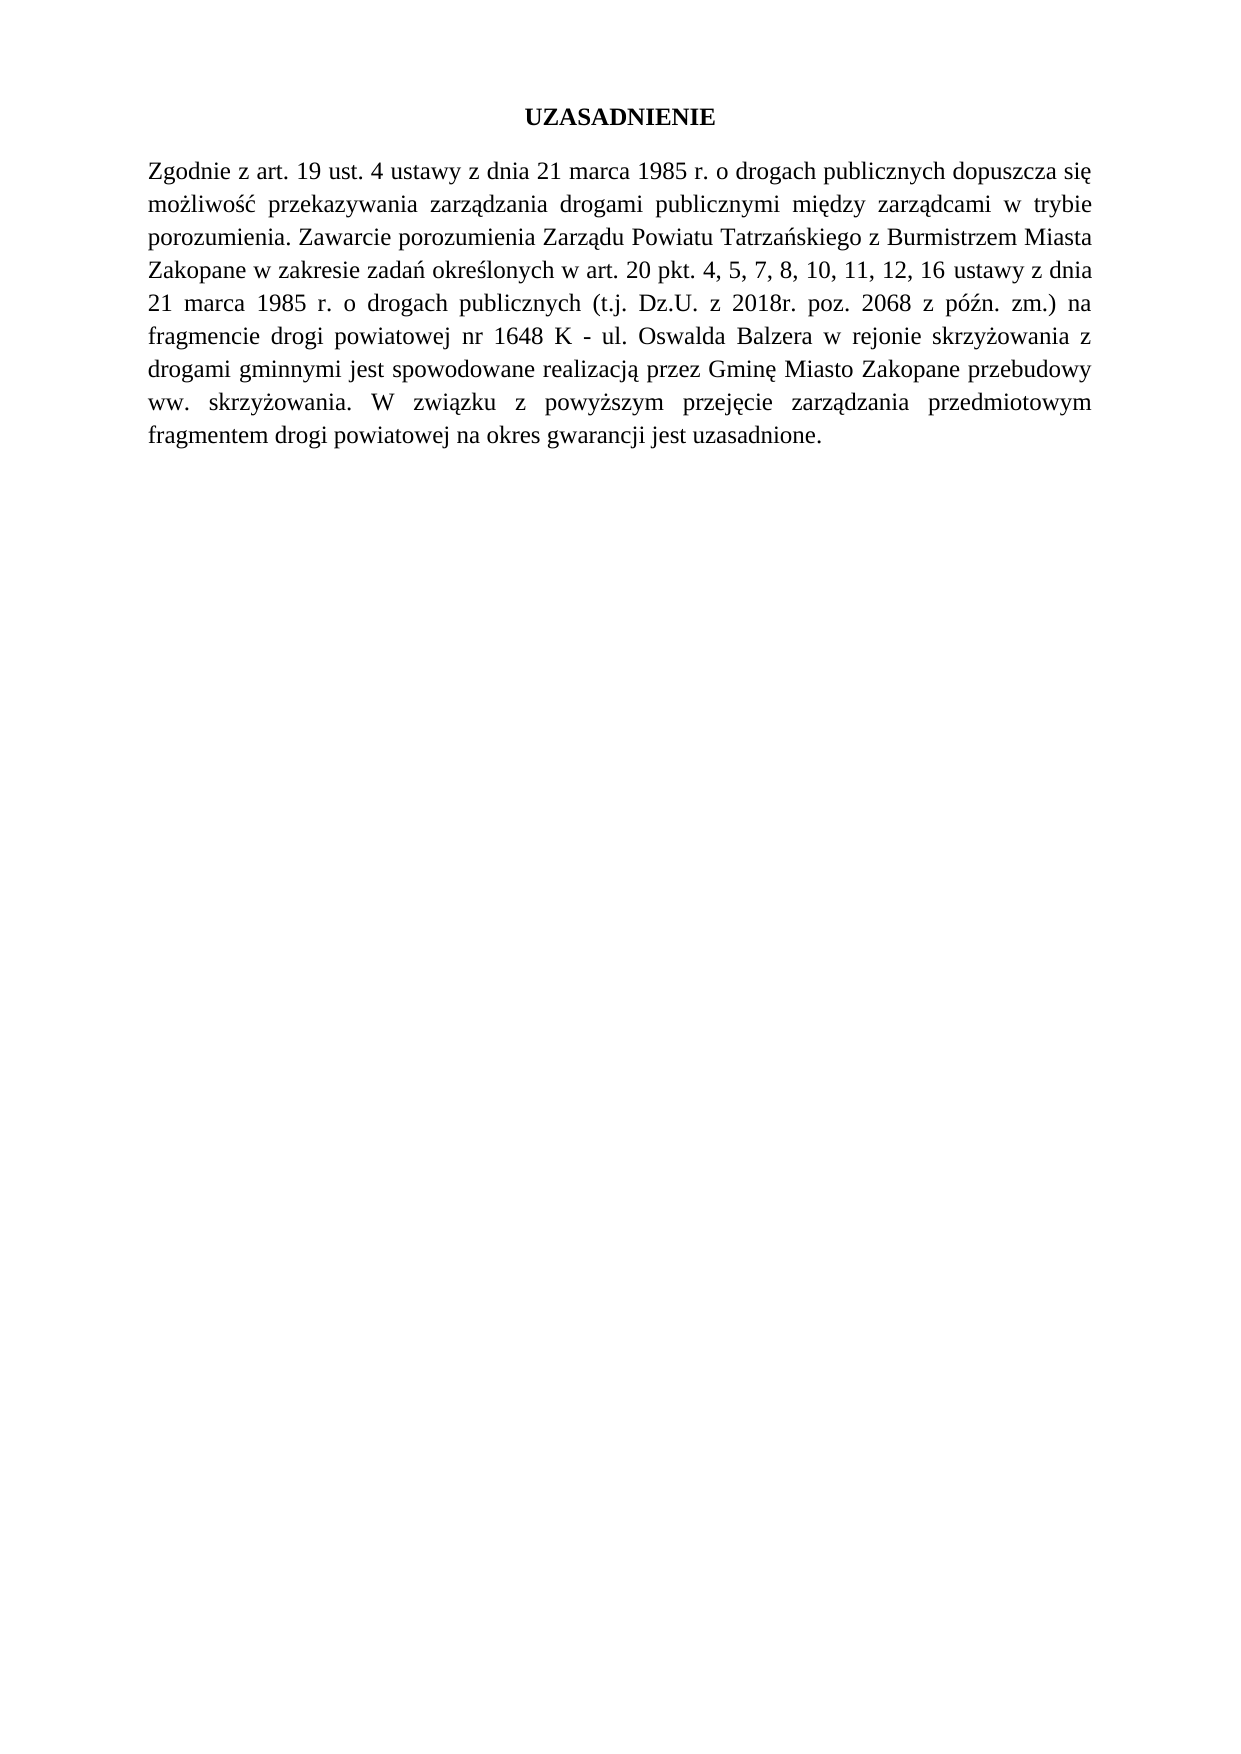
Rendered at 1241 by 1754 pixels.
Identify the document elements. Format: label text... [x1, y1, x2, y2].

text UZASADNIENIE [148, 102, 1093, 131]
text Zgodnie z art. 19 ust. 4 ustawy z dnia 21 marca 1985 r. o drogach publicznych dopuszcza się możliwość przekazywania zarządzania drogami publicznymi między zarządcami w trybie porozumienia. Zawarcie porozumienia Zarządu Powiatu Tatrzańskiego z Burmistrzem Miasta Zakopane w zakresie zadań określonych w art. 20 pkt. 4, 5, 7, 8, 10, 11, 12, 16 ustawy z dnia 21 marca 1985 r. o drogach publicznych (t.j. Dz.U. z 2018r. poz. 2068 z późn. zm.) na fragmencie drogi powiatowej nr 1648 K - ul. Oswalda Balzera w rejonie skrzyżowania z drogami gminnymi jest spowodowane realizacją przez Gminę Miasto Zakopane przebudowy ww. skrzyżowania. W związku z powyższym przejęcie zarządzania przedmiotowym fragmentem drogi powiatowej na okres gwarancji jest uzasadnione. [148, 156, 1093, 449]
